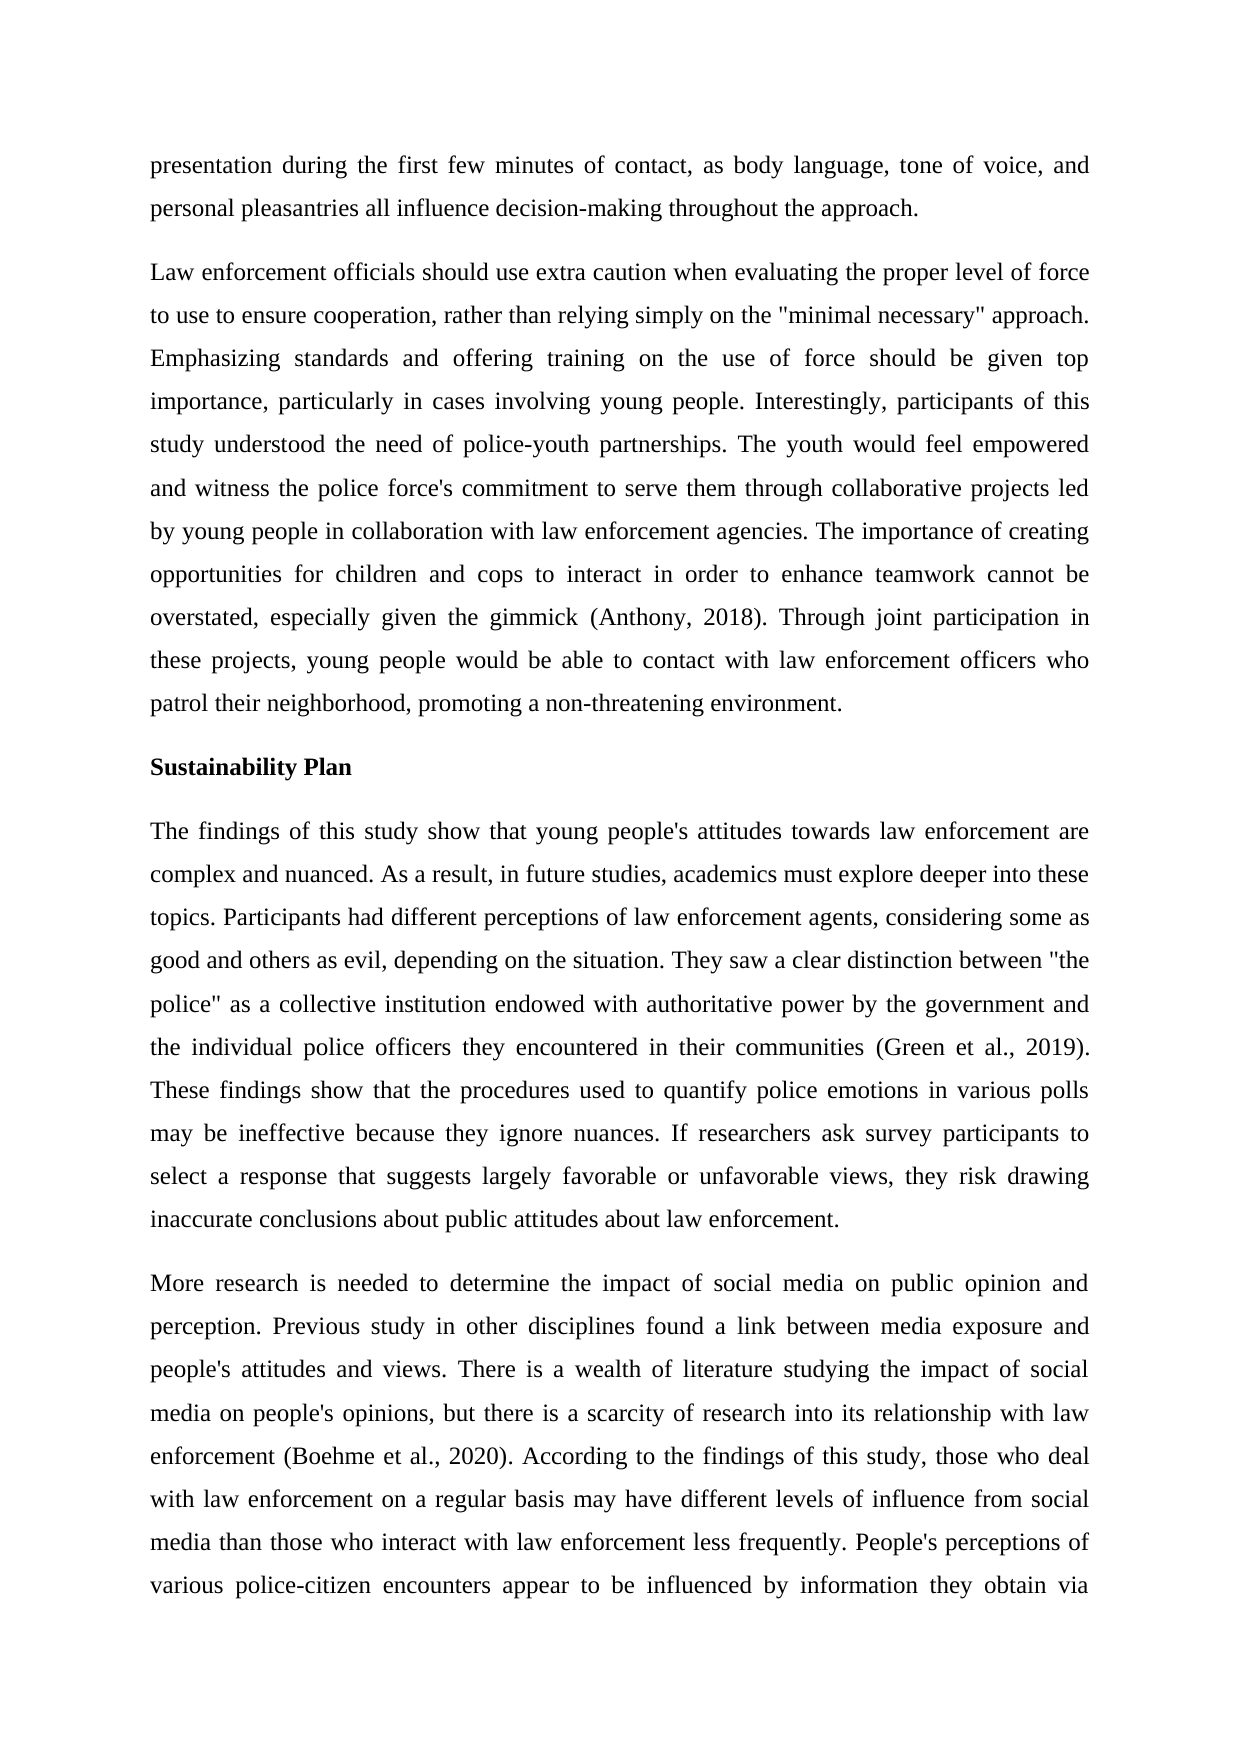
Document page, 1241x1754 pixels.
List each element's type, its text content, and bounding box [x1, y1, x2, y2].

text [150, 150, 1090, 222]
text The findings of this study show that young people's attitudes towards law enforcement are complex and nuanced. As a result, in future studies, academics must explore deeper into these topics. Participants had different perceptions of law enforcement agents, considering some as good and others as evil, depending on the situation. They saw a clear distinction between "the police" as a collective institution endowed with authoritative power by the government and the individual police officers they encountered in their communities (Green et al., 2019). These findings show that the procedures used to quantify police emotions in various polls may be ineffective because they ignore nuances. If researchers ask survey participants to select a response that suggests largely favorable or unfavorable views, they risk drawing inaccurate conclusions about public attitudes about law enforcement. [150, 816, 1090, 1233]
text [150, 1268, 1090, 1599]
text Sustainability Plan [150, 752, 1090, 781]
text Law enforcement officials should use extra caution when evaluating the proper level of force to use to ensure cooperation, rather than relying simply on the "minimal necessary" approach. Emphasizing standards and offering training on the use of force should be given top importance, particularly in cases involving young people. Interestingly, participants of this study understood the need of police-youth partnerships. The youth would feel empowered and witness the police force's commitment to serve them through collaborative projects led by young people in collaboration with law enforcement agencies. The importance of creating opportunities for children and cops to interact in order to enhance teamwork cannot be overstated, especially given the gimmick (Anthony, 2018). Through joint participation in these projects, young people would be able to contact with law enforcement officers who patrol their neighborhood, promoting a non-threatening environment. [150, 257, 1090, 717]
